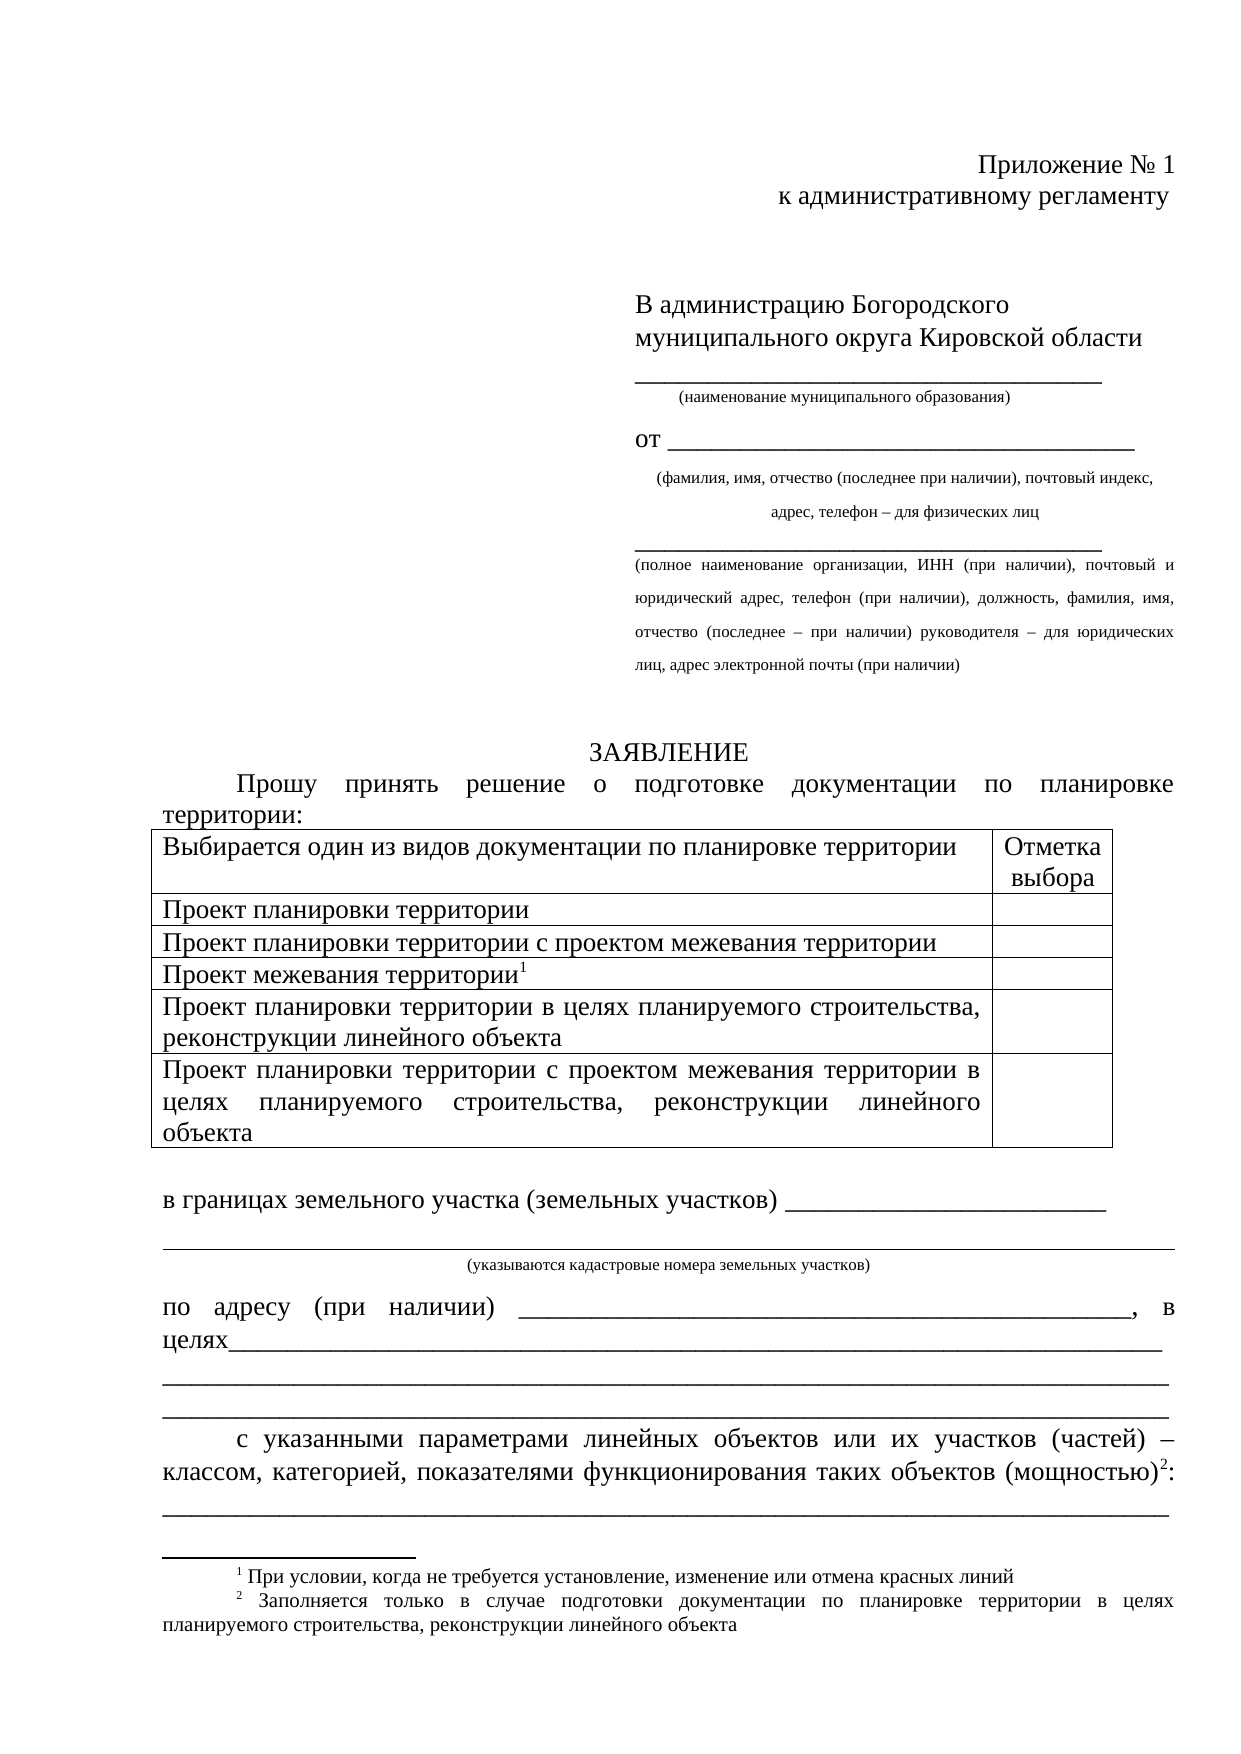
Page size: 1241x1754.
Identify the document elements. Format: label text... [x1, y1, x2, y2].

text к административному регламенту [162, 179, 1175, 210]
text ЗАЯВЛЕНИЕ [162, 736, 1175, 767]
text по адресу (при наличии) __________________________________________, в целях________________________________________________________________ __________________________________________________________________________________________________________________________________________ [162, 1288, 1175, 1422]
table_header Отметка выбора [993, 830, 1112, 893]
table_cell [993, 926, 1112, 957]
text ________________________________ [635, 521, 1175, 554]
text с указанными параметрами линейных объектов или их участков (частей) – классом, категорией, показателями функционирования таких объектов (мощностью): _____________________________________________________________________ [162, 1422, 1175, 1520]
text от ________________________________ [635, 420, 1175, 454]
table_cell Проект планировки территории в целях планируемого строительства, реконструкции линейного объекта [152, 990, 992, 1052]
text В администрацию Богородского муниципального округа Кировской области ________________________________ [635, 288, 1175, 387]
text (полное наименование организации, ИНН (при наличии), почтовый и юридический адрес, телефон (при наличии), должность, фамилия, имя, отчество (последнее – при наличии) руководителя – для юридических лиц, адрес электронной почты (при наличии) [635, 554, 1175, 688]
table_cell Проект межевания территории [152, 958, 992, 989]
table_cell Проект планировки территории с проектом межевания территории [152, 926, 992, 957]
table_cell [993, 990, 1112, 1052]
table_cell Проект планировки территории с проектом межевания территории в целях планируемого строительства, реконструкции линейного объекта [152, 1054, 992, 1147]
table_header Выбирается один из видов документации по планировке территории [152, 830, 992, 893]
table_cell [993, 1054, 1112, 1147]
table_cell Проект планировки территории [152, 894, 992, 925]
table_cell [993, 894, 1112, 925]
text Прошу принять решение о подготовке документации по планировке территории: [162, 767, 1175, 829]
text (наименование муниципального образования) [635, 387, 1175, 420]
text в границах земельного участка (земельных участков) ______________________ [162, 1182, 1175, 1215]
table_cell [993, 958, 1112, 989]
text (фамилия, имя, отчество (последнее при наличии), почтовый индекс, адрес, телефон – для физических лиц [635, 454, 1175, 521]
subtitle Приложение № 1 [679, 148, 1176, 179]
text (указываются кадастровые номера земельных участков) [162, 1254, 1175, 1288]
